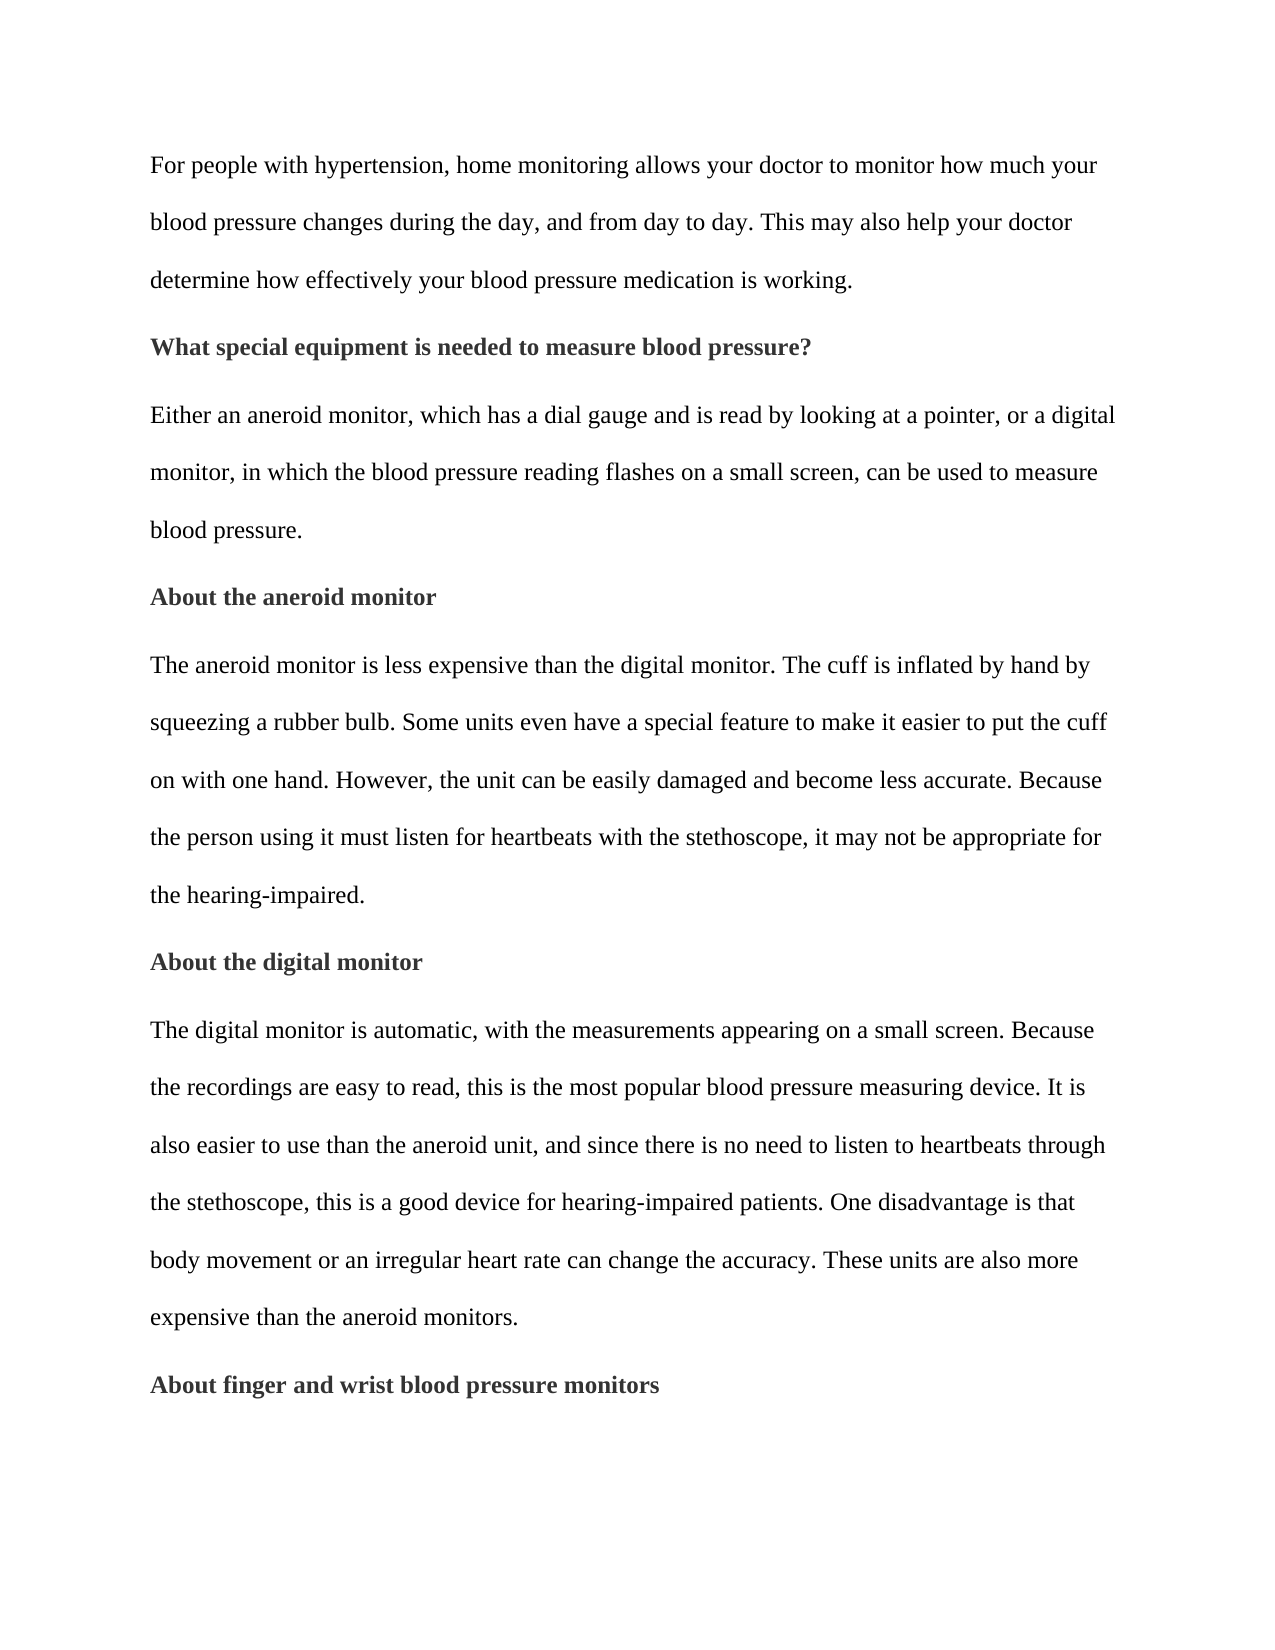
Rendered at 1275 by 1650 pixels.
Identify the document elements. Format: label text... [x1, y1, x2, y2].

text For people with hypertension, home monitoring allows your doctor to monitor how much your blood pressure changes during the day, and from day to day. This may also help your doctor determine how effectively your blood pressure medication is working. [150, 150, 1125, 294]
subtitle About finger and wrist blood pressure monitors [150, 1370, 1125, 1399]
subtitle What special equipment is needed to measure blood pressure? [150, 332, 1125, 361]
subtitle About the digital monitor [150, 947, 1125, 976]
text The digital monitor is automatic, with the measurements appearing on a small screen. Because the recordings are easy to read, this is the most popular blood pressure measuring device. It is also easier to use than the aneroid unit, and since there is no need to listen to heartbeats through the stethoscope, this is a good device for hearing-impaired patients. One disadvantage is that body movement or an irregular heart rate can change the accuracy. These units are also more expensive than the aneroid monitors. [150, 1015, 1125, 1331]
subtitle About the aneroid monitor [150, 582, 1125, 611]
text The aneroid monitor is less expensive than the digital monitor. The cuff is inflated by hand by squeezing a rubber bulb. Some units even have a special feature to make it easier to put the cuff on with one hand. However, the unit can be easily damaged and become less accurate. Because the person using it must listen for heartbeats with the stethoscope, it may not be appropriate for the hearing-impaired. [150, 650, 1125, 909]
text Either an aneroid monitor, which has a dial gauge and is read by looking at a pointer, or a digital monitor, in which the blood pressure reading flashes on a small screen, can be used to measure blood pressure. [150, 400, 1125, 544]
